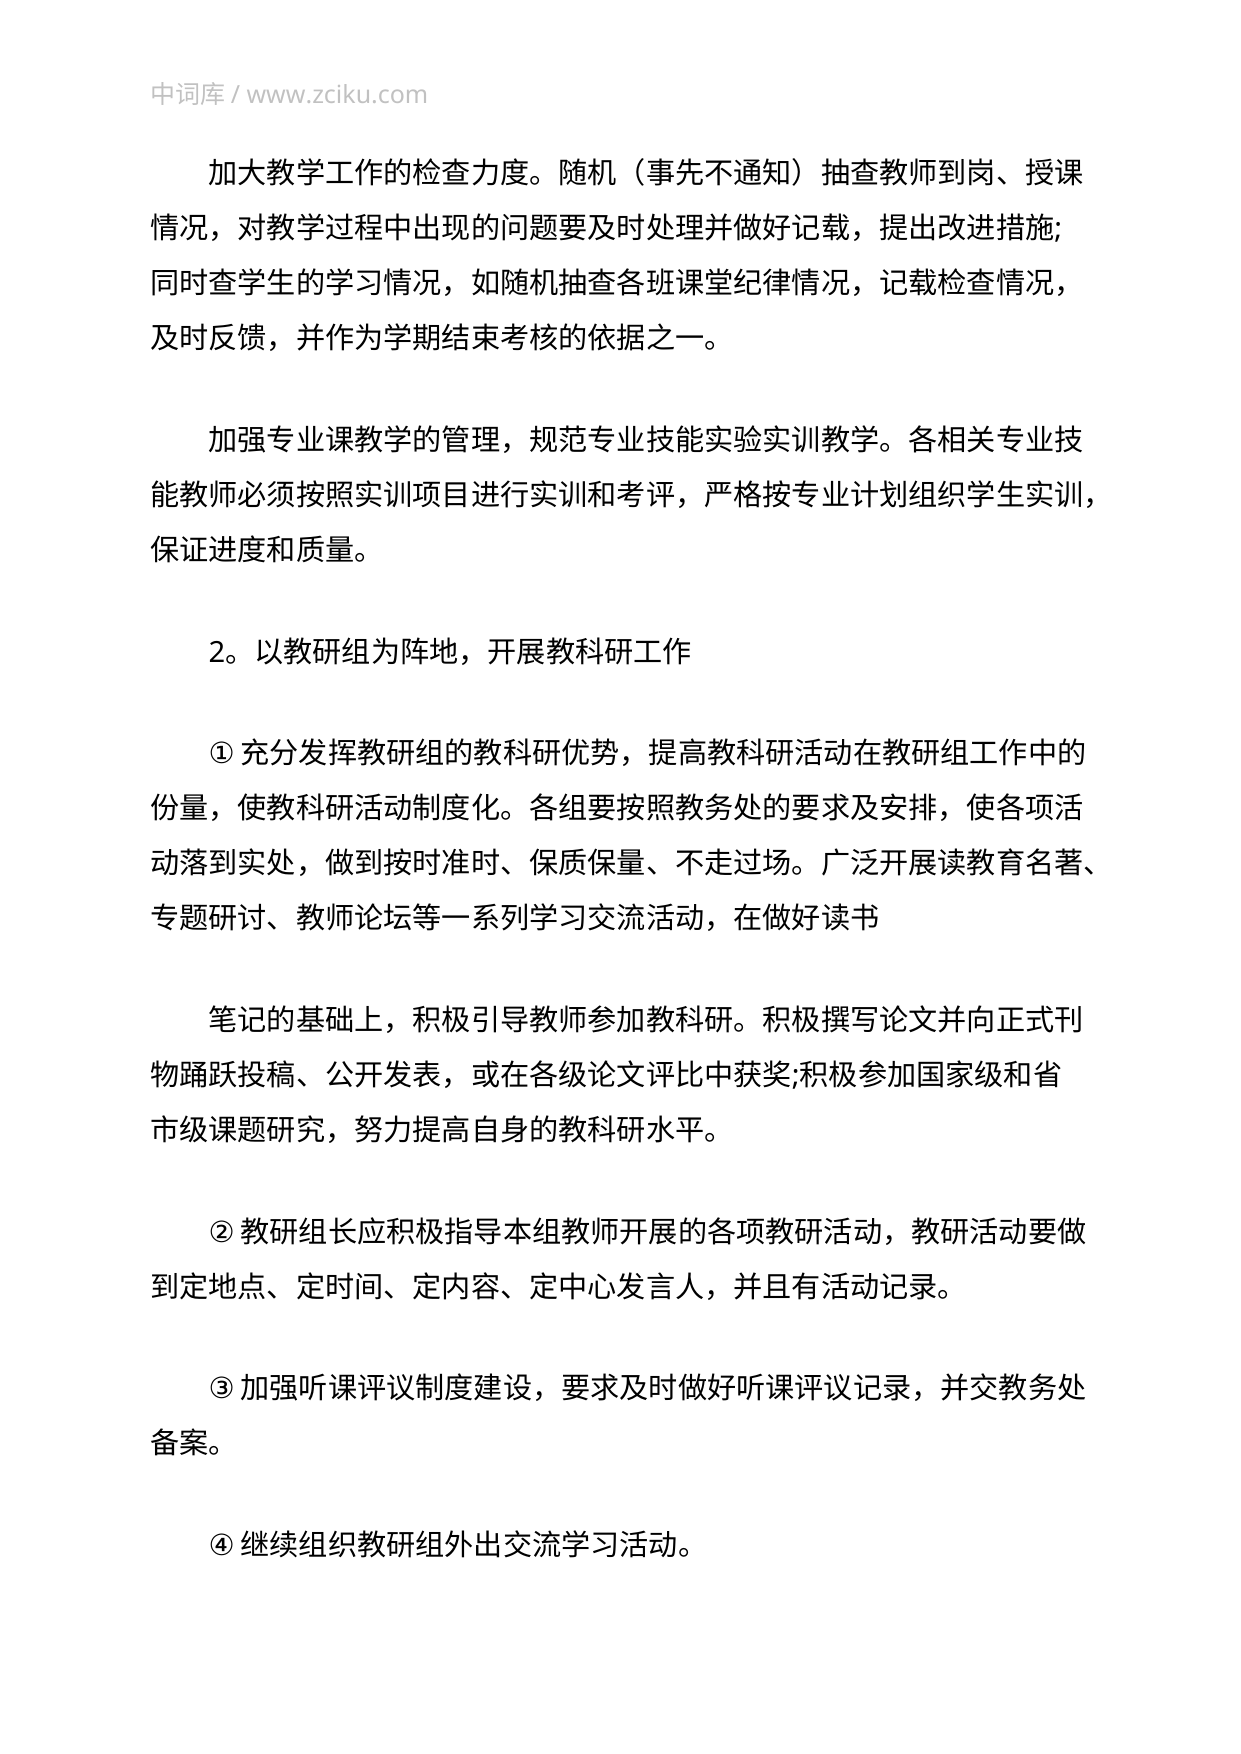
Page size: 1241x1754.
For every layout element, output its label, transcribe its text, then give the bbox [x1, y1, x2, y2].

text ③加强听课评议制度建设，要求及时做好听课评议记录，并交教务处备案。 [150, 1365, 1090, 1462]
text ②教研组长应积极指导本组教师开展的各项教研活动，教研活动要做到定地点、定时间、定内容、定中心发言人，并且有活动记录。 [150, 1208, 1090, 1306]
text ①充分发挥教研组的教科研优势，提高教科研活动在教研组工作中的份量，使教科研活动制度化。各组要按照教务处的要求及安排，使各项活动落到实处，做到按时准时、保质保量、不走过场。广泛开展读教育名著、专题研讨、教师论坛等一系列学习交流活动，在做好读书 [150, 730, 1090, 937]
text 2。以教研组为阵地，开展教科研工作 [150, 628, 1090, 671]
text 加大教学工作的检查力度。随机（事先不通知）抽查教师到岗、授课情况，对教学过程中出现的问题要及时处理并做好记载，提出改进措施;同时查学生的学习情况，如随机抽查各班课堂纪律情况，记载检查情况，及时反馈，并作为学期结束考核的依据之一。 [150, 150, 1090, 357]
text 笔记的基础上，积极引导教师参加教科研。积极撰写论文并向正式刊物踊跃投稿、公开发表，或在各级论文评比中获奖;积极参加国家级和省市级课题研究，努力提高自身的教科研水平。 [150, 997, 1090, 1149]
text ④继续组织教研组外出交流学习活动。 [150, 1522, 1090, 1564]
text 加强专业课教学的管理，规范专业技能实验实训教学。各相关专业技能教师必须按照实训项目进行实训和考评，严格按专业计划组织学生实训，保证进度和质量。 [150, 417, 1090, 569]
